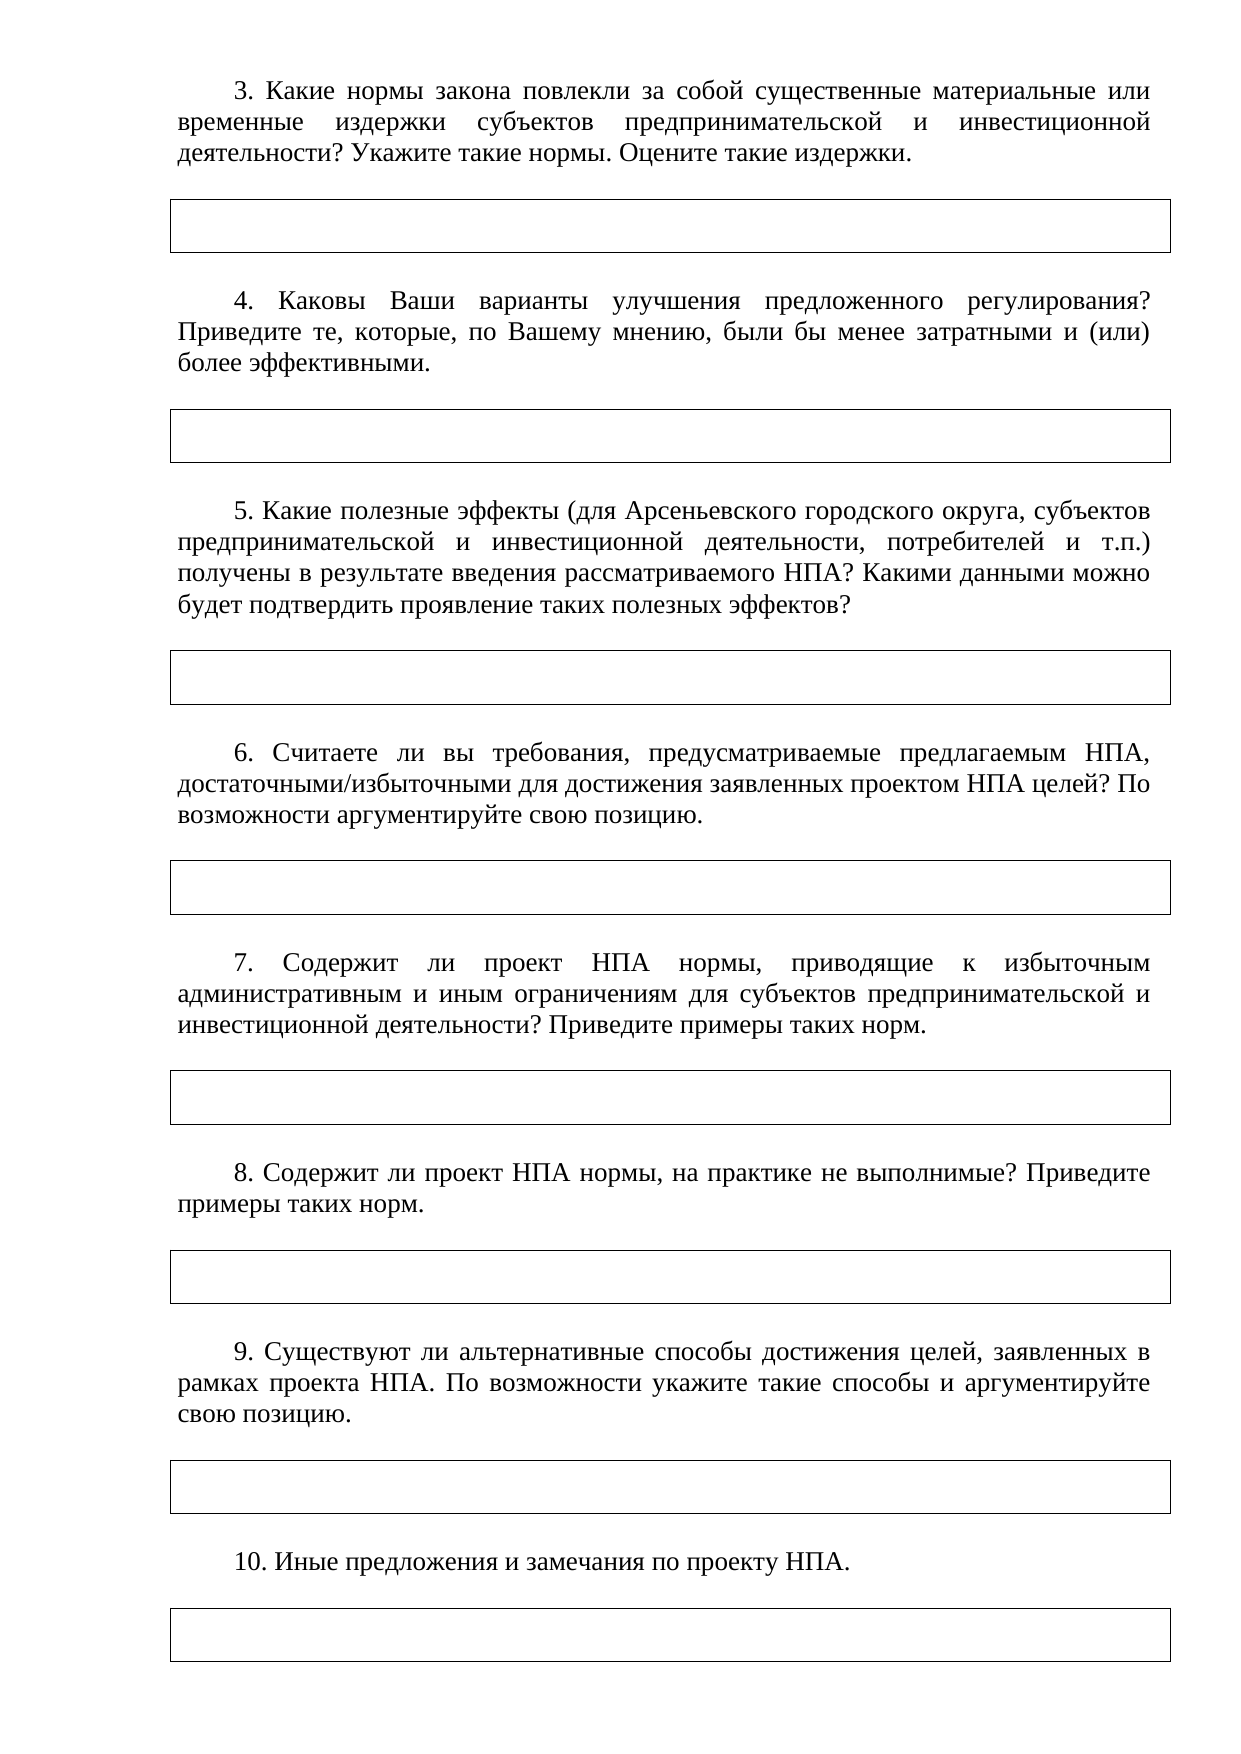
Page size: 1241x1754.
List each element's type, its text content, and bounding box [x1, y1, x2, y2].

text 6. Считаете ли вы требования, предусматриваемые предлагаемым НПА, достаточными/избыточными для достижения заявленных проектом НПА целей? По возможности аргументируйте свою позицию. [177, 736, 1152, 829]
table_header [171, 861, 1170, 914]
table_header [171, 1609, 1170, 1661]
table_header [171, 410, 1170, 462]
text 5. Какие полезные эффекты (для Арсеньевского городского округа, субъектов предпринимательской и инвестиционной деятельности, потребителей и т.п.) получены в результате введения рассматриваемого НПА? Какими данными можно будет подтвердить проявление таких полезных эффектов? [177, 494, 1152, 619]
table_header [171, 200, 1170, 252]
table_header [171, 651, 1170, 703]
text 8. Содержит ли проект НПА нормы, на практике не выполнимые? Приведите примеры таких норм. [177, 1156, 1152, 1218]
text 7. Содержит ли проект НПА нормы, приводящие к избыточным административным и иным ограничениям для субъектов предпринимательской и инвестиционной деятельности? Приведите примеры таких норм. [177, 946, 1152, 1039]
text 4. Каковы Ваши варианты улучшения предложенного регулирования? Приведите те, которые, по Вашему мнению, были бы менее затратными и (или) более эффективными. [177, 284, 1152, 377]
table_header [171, 1251, 1170, 1303]
table_header [171, 1071, 1170, 1124]
text 10. Иные предложения и замечания по проекту НПА. [177, 1545, 1152, 1576]
table_header [171, 1461, 1170, 1513]
text 3. Какие нормы закона повлекли за собой существенные материальные или временные издержки субъектов предпринимательской и инвестиционной деятельности? Укажите такие нормы. Оцените такие издержки. [177, 74, 1152, 167]
text 9. Существуют ли альтернативные способы достижения целей, заявленных в рамках проекта НПА. По возможности укажите такие способы и аргументируйте свою позицию. [177, 1335, 1152, 1428]
